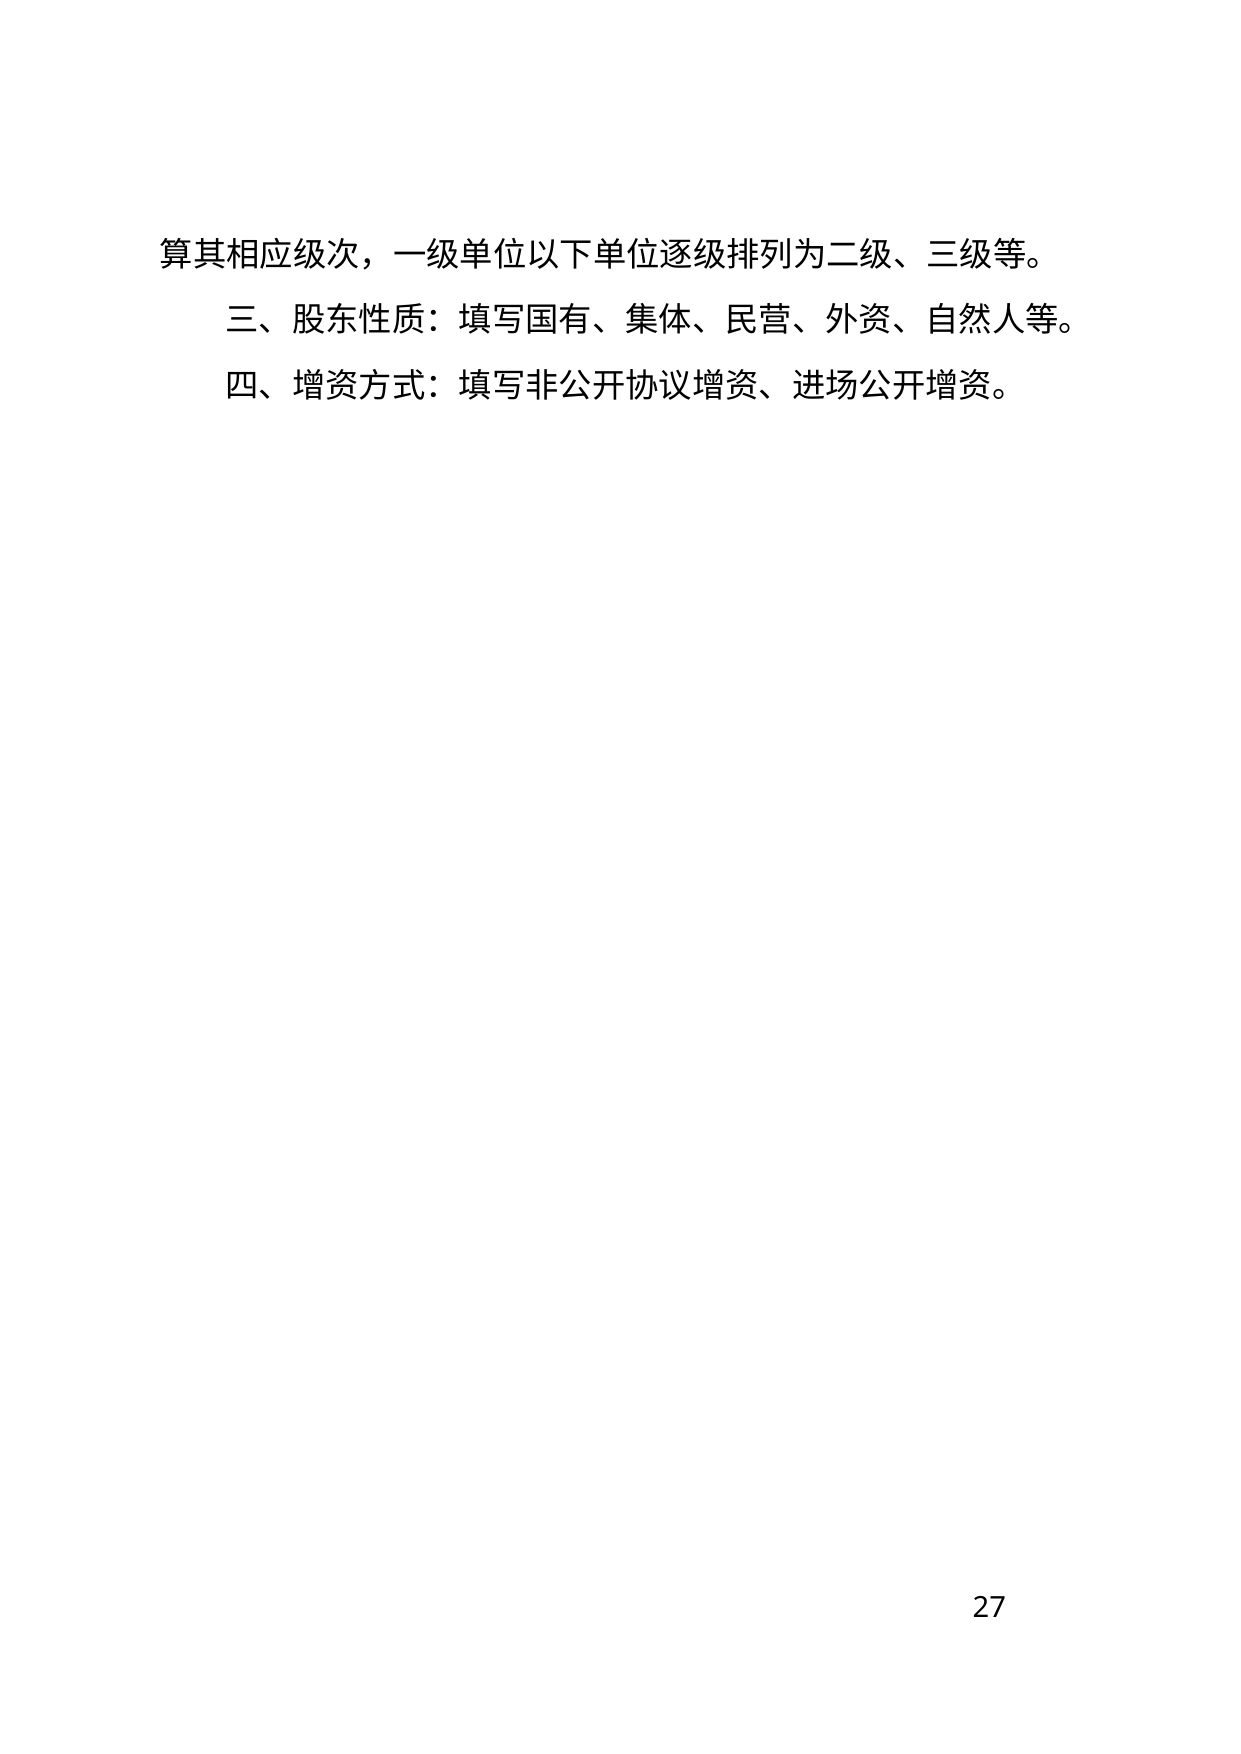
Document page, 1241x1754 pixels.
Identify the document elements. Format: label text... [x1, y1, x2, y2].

text 四、增资方式：填写非公开协议增资、进场公开增资。 [159, 350, 1081, 416]
text 三、股东性质：填写国有、集体、民营、外资、自然人等。 [159, 284, 1081, 350]
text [159, 219, 1081, 284]
